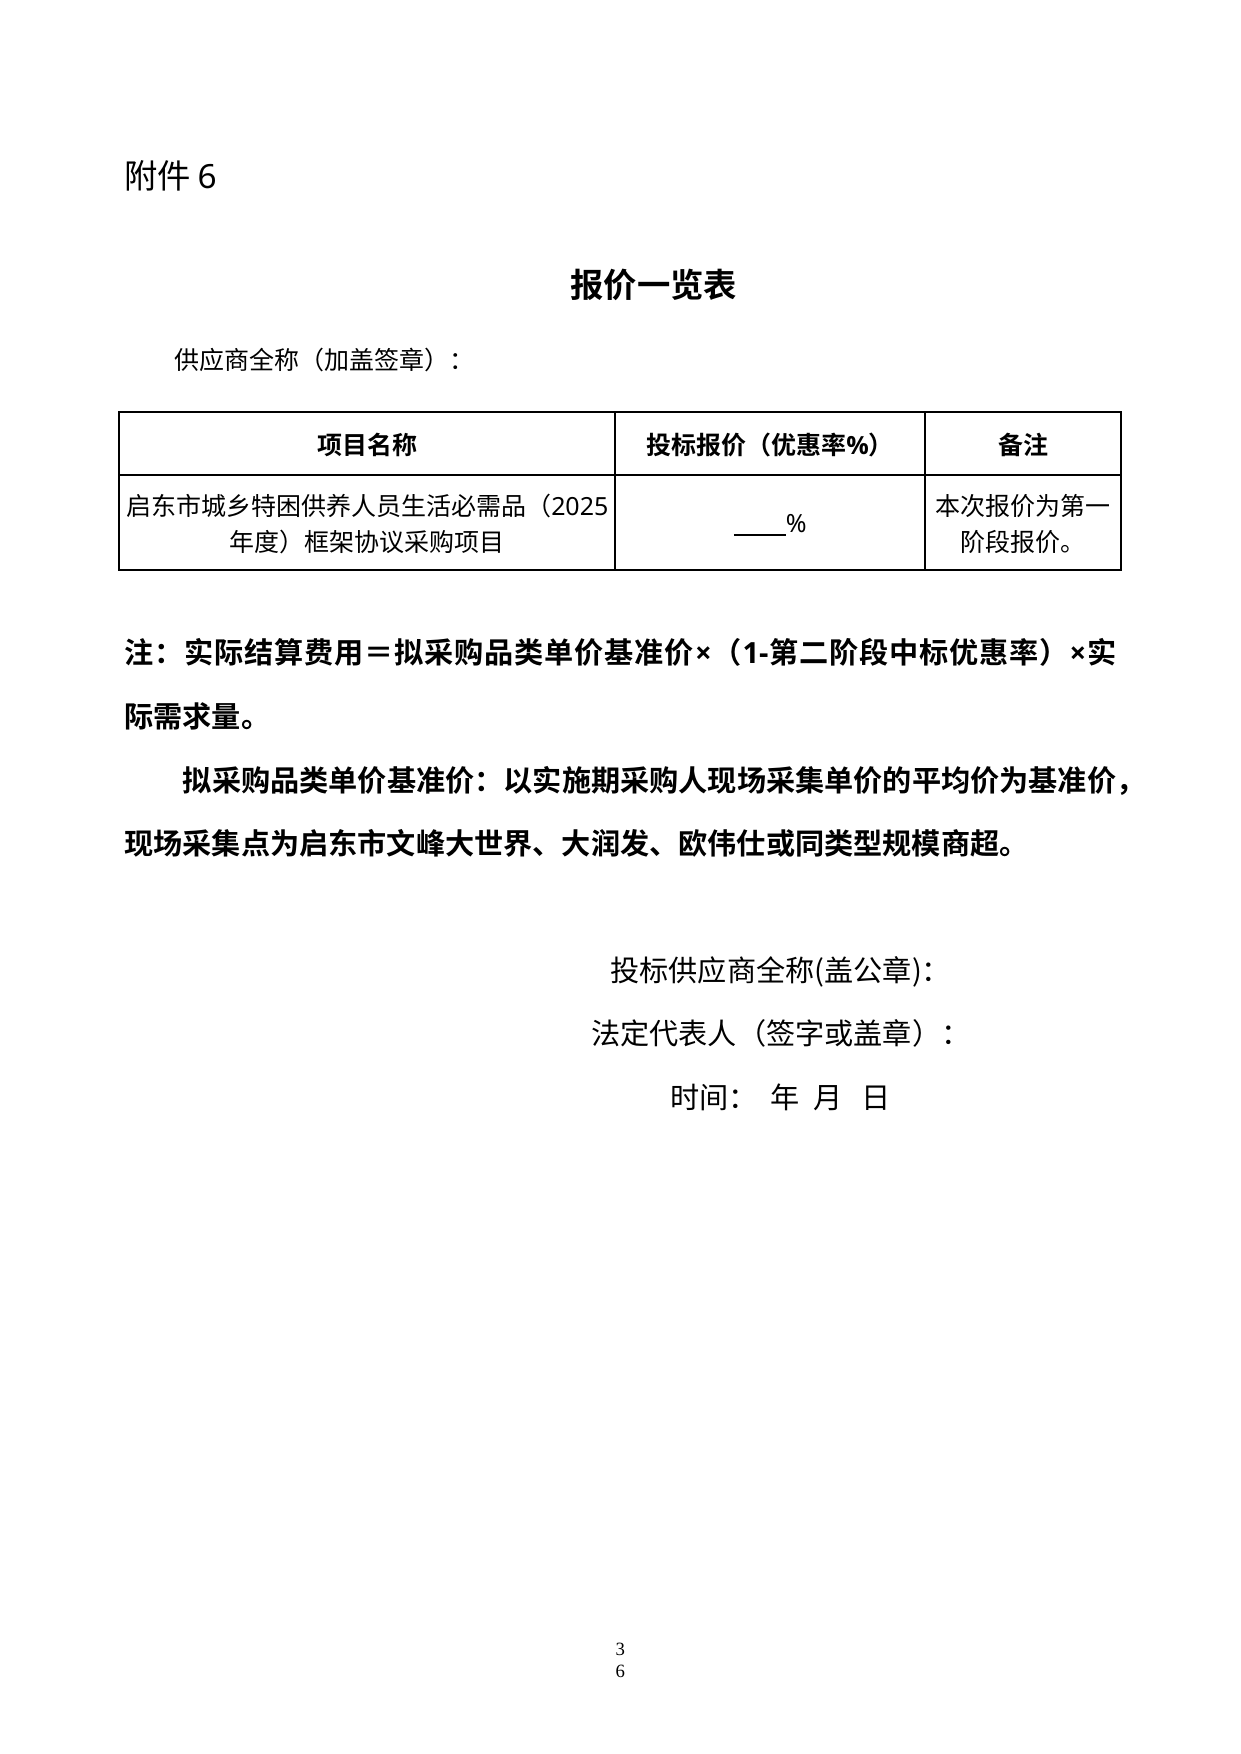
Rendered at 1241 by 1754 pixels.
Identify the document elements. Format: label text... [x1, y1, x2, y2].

text 法定代表人（签字或盖章）： [124, 1011, 1116, 1053]
text 附件6 [124, 150, 1116, 198]
table_header 投标报价（优惠率%） [616, 413, 924, 474]
table_header 项目名称 [120, 413, 614, 474]
text 供应商全称（加盖签章）： [124, 341, 1116, 377]
text 时间： 年 月 日 [124, 1074, 1116, 1117]
text 拟采购品类单价基准价：以实施期采购人现场采集单价的平均价为基准价，现场采集点为启东市文峰大世界、大润发、欧伟仕或同类型规模商超。 [124, 757, 1116, 863]
text 注：实际结算费用＝拟采购品类单价基准价×（1-第二阶段中标优惠率）×实际需求量。 [124, 630, 1116, 736]
text 报价一览表 [124, 258, 1116, 307]
text 投标供应商全称(盖公章)： [124, 947, 1116, 990]
table_header 备注 [926, 413, 1120, 474]
table_cell % [616, 476, 924, 568]
table_cell 启东市城乡特困供养人员生活必需品（2025年度）框架协议采购项目 [120, 476, 614, 568]
table_cell 本次报价为第一阶段报价。 [926, 476, 1120, 568]
